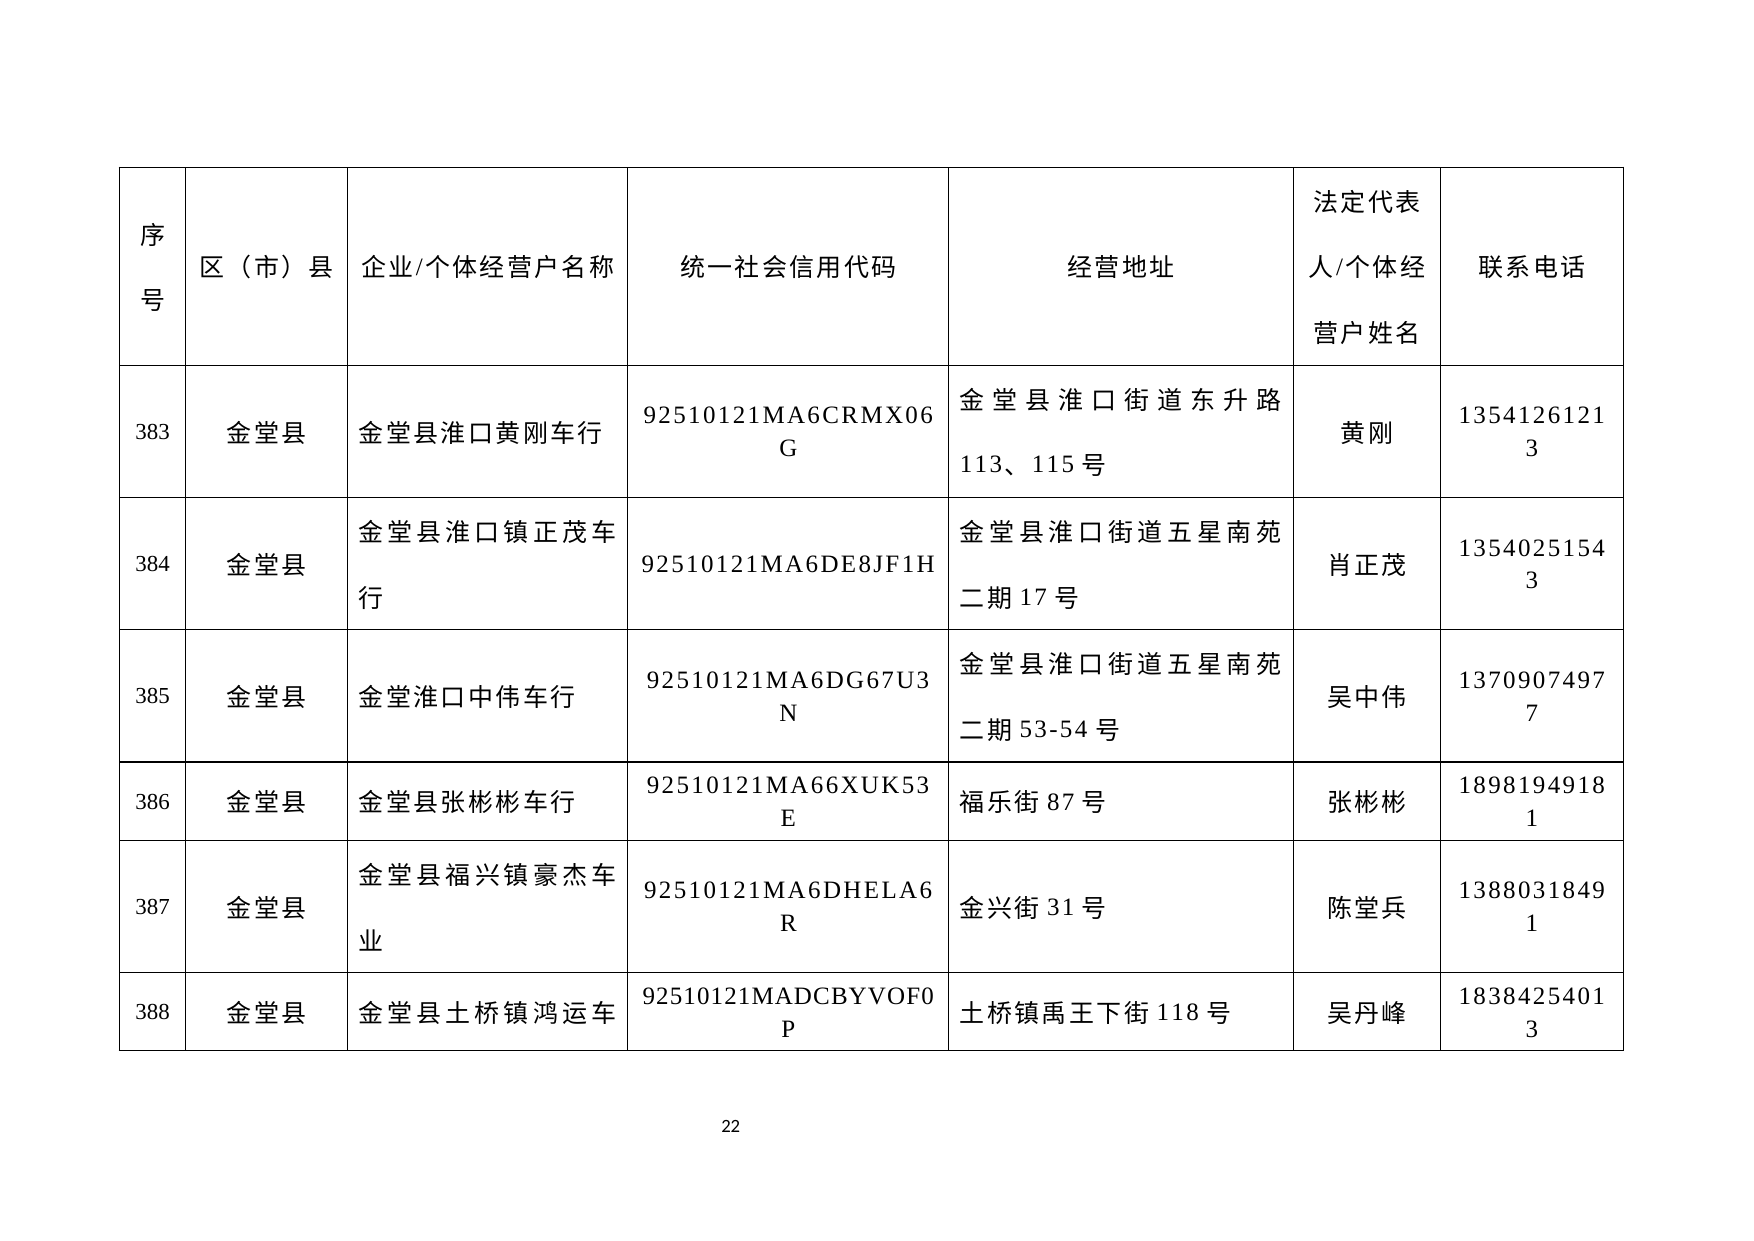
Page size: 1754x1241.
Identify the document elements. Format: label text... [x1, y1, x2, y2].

table_cell 金堂县淮口街道五星南苑二期53-54号 [949, 630, 1293, 761]
table_cell 92510121MA66XUK53E [628, 763, 948, 840]
table_cell 金堂县淮口街道五星南苑二期17号 [949, 498, 1293, 629]
table_header 序号 [120, 168, 185, 364]
table_cell 387 [120, 841, 185, 972]
table_cell 383 [120, 366, 185, 497]
table_header 联系电话 [1441, 168, 1623, 364]
table_cell 18981949181 [1441, 763, 1623, 840]
table_cell 金堂县福兴镇豪杰车业 [348, 841, 627, 972]
table_cell 13709074977 [1441, 630, 1623, 761]
table_header 经营地址 [949, 168, 1293, 364]
table_header 法定代表人/个体经营户姓名 [1294, 168, 1440, 364]
table_cell 13541261213 [1441, 366, 1623, 497]
table_cell 92510121MADCBYVOF0P [628, 973, 948, 1050]
table_cell 福乐街87号 [949, 763, 1293, 840]
table_cell 18384254013 [1441, 973, 1623, 1050]
table_cell 385 [120, 630, 185, 761]
table_cell 黄刚 [1294, 366, 1440, 497]
table_cell 土桥镇禹王下街118号 [949, 973, 1293, 1050]
table_cell 金堂县 [186, 630, 347, 761]
table_cell 陈堂兵 [1294, 841, 1440, 972]
table_cell 金堂县淮口镇正茂车行 [348, 498, 627, 629]
table_header 企业/个体经营户名称 [348, 168, 627, 364]
table_cell 金堂淮口中伟车行 [348, 630, 627, 761]
table_cell 92510121MA6CRMX06G [628, 366, 948, 497]
table_cell 金堂县淮口黄刚车行 [348, 366, 627, 497]
table_cell 386 [120, 763, 185, 840]
table_cell 吴中伟 [1294, 630, 1440, 761]
table_cell 92510121MA6DE8JF1H [628, 498, 948, 629]
table_cell 金堂县 [186, 498, 347, 629]
table_header 区（市）县 [186, 168, 347, 364]
table_cell 384 [120, 498, 185, 629]
table_cell 吴丹峰 [1294, 973, 1440, 1050]
table_cell 金堂县 [186, 841, 347, 972]
table_cell 金堂县土桥镇鸿运车行 [348, 973, 627, 1050]
table_cell 肖正茂 [1294, 498, 1440, 629]
table_cell 金堂县 [186, 366, 347, 497]
table_cell 金堂县淮口街道东升路113、115号 [949, 366, 1293, 497]
table_cell 张彬彬 [1294, 763, 1440, 840]
table_cell 388 [120, 973, 185, 1050]
table_cell 金堂县 [186, 763, 347, 840]
table_cell 金堂县张彬彬车行 [348, 763, 627, 840]
table_cell 92510121MA6DG67U3N [628, 630, 948, 761]
table_cell 92510121MA6DHELA6R [628, 841, 948, 972]
table_header 统一社会信用代码 [628, 168, 948, 364]
table_cell 13880318491 [1441, 841, 1623, 972]
table_cell 金兴街31号 [949, 841, 1293, 972]
table_cell 金堂县 [186, 973, 347, 1050]
table_cell 13540251543 [1441, 498, 1623, 629]
